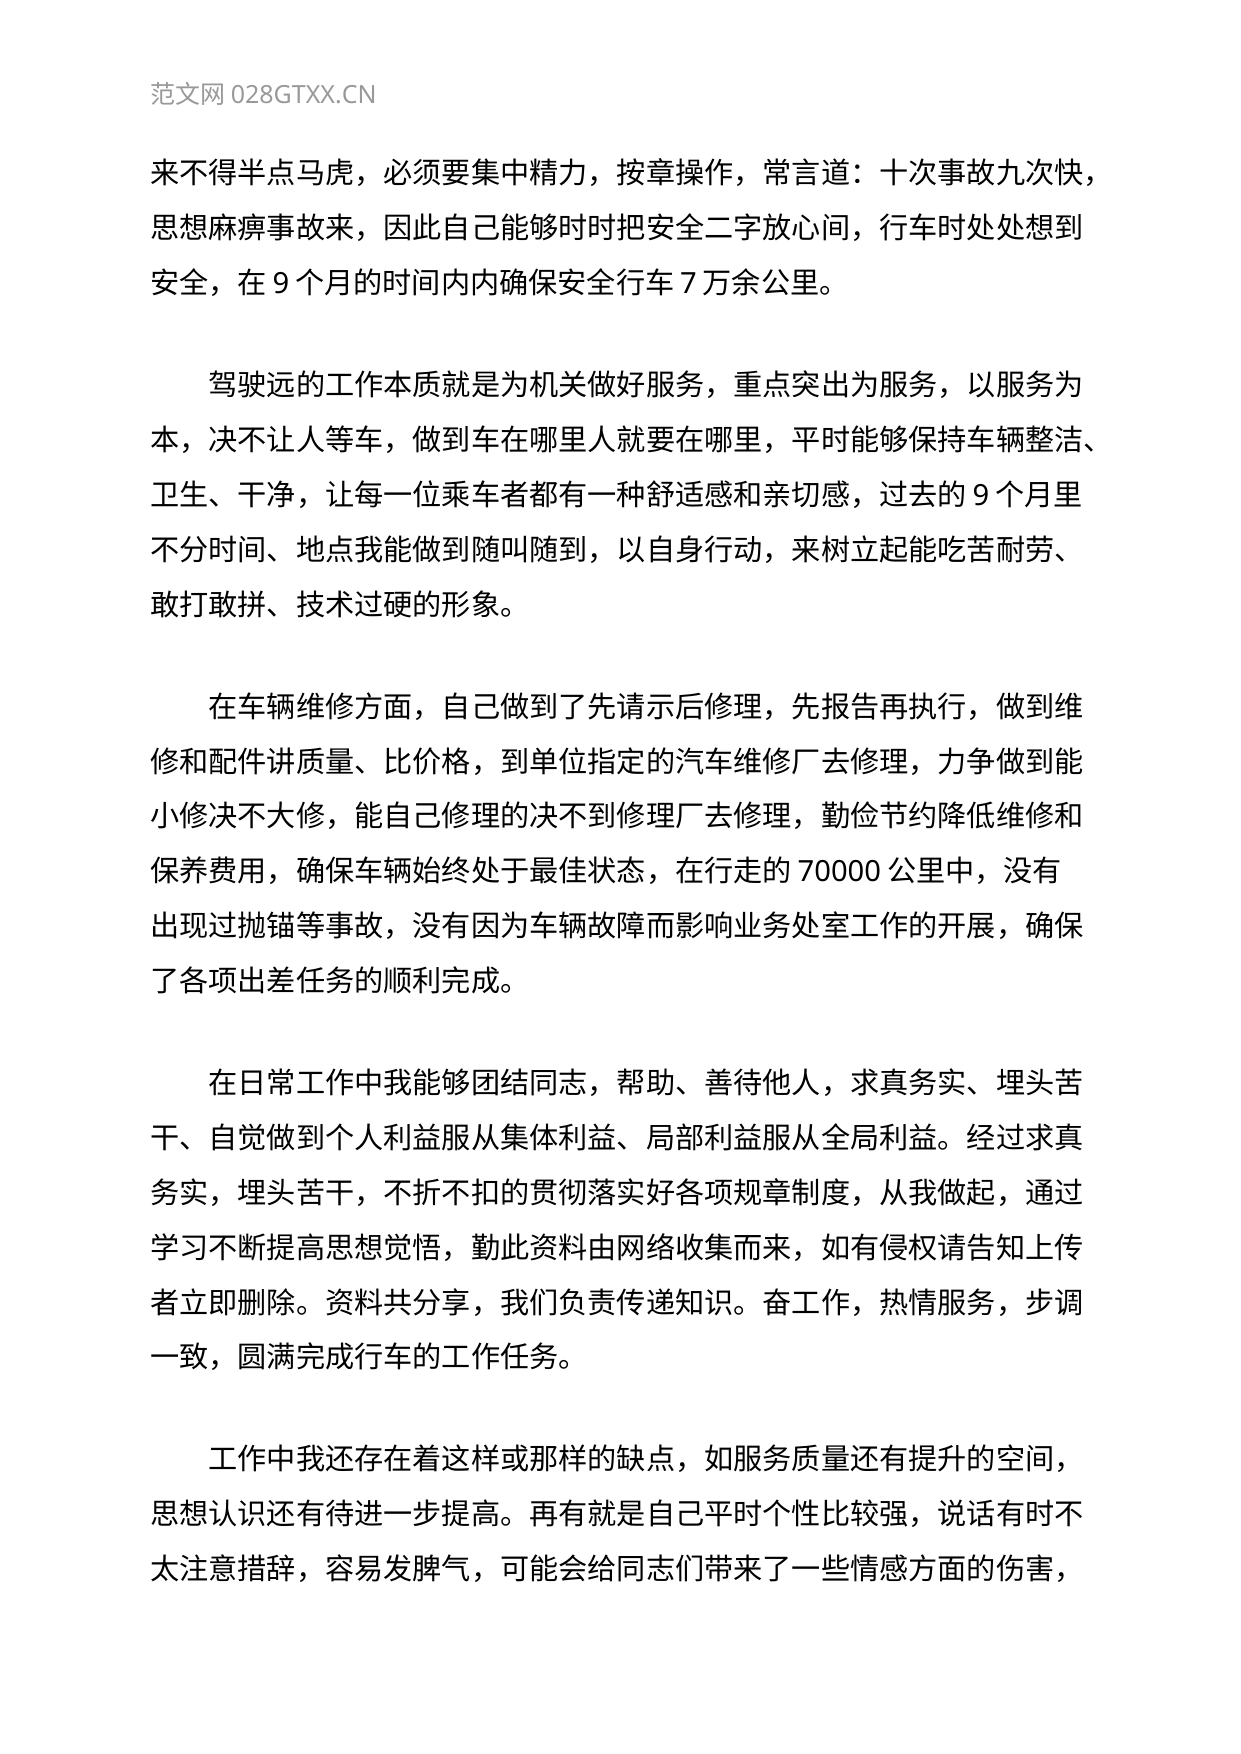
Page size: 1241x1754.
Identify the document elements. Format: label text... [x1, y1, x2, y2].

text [150, 1436, 1090, 1588]
text 在车辆维修方面，自己做到了先请示后修理，先报告再执行，做到维修和配件讲质量、比价格，到单位指定的汽车维修厂去修理，力争做到能小修决不大修，能自己修理的决不到修理厂去修理，勤俭节约降低维修和保养费用，确保车辆始终处于最佳状态，在行走的70000公里中，没有出现过抛锚等事故，没有因为车辆故障而影响业务处室工作的开展，确保了各项出差任务的顺利完成。 [150, 683, 1090, 1000]
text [150, 150, 1090, 302]
text 在日常工作中我能够团结同志，帮助、善待他人，求真务实、埋头苦干、自觉做到个人利益服从集体利益、局部利益服从全局利益。经过求真务实，埋头苦干，不折不扣的贯彻落实好各项规章制度，从我做起，通过学习不断提高思想觉悟，勤此资料由网络收集而来，如有侵权请告知上传者立即删除。资料共分享，我们负责传递知识。奋工作，热情服务，步调一致，圆满完成行车的工作任务。 [150, 1059, 1090, 1376]
text 驾驶远的工作本质就是为机关做好服务，重点突出为服务，以服务为本，决不让人等车，做到车在哪里人就要在哪里，平时能够保持车辆整洁、卫生、干净，让每一位乘车者都有一种舒适感和亲切感，过去的9个月里不分时间、地点我能做到随叫随到，以自身行动，来树立起能吃苦耐劳、敢打敢拼、技术过硬的形象。 [150, 362, 1090, 624]
